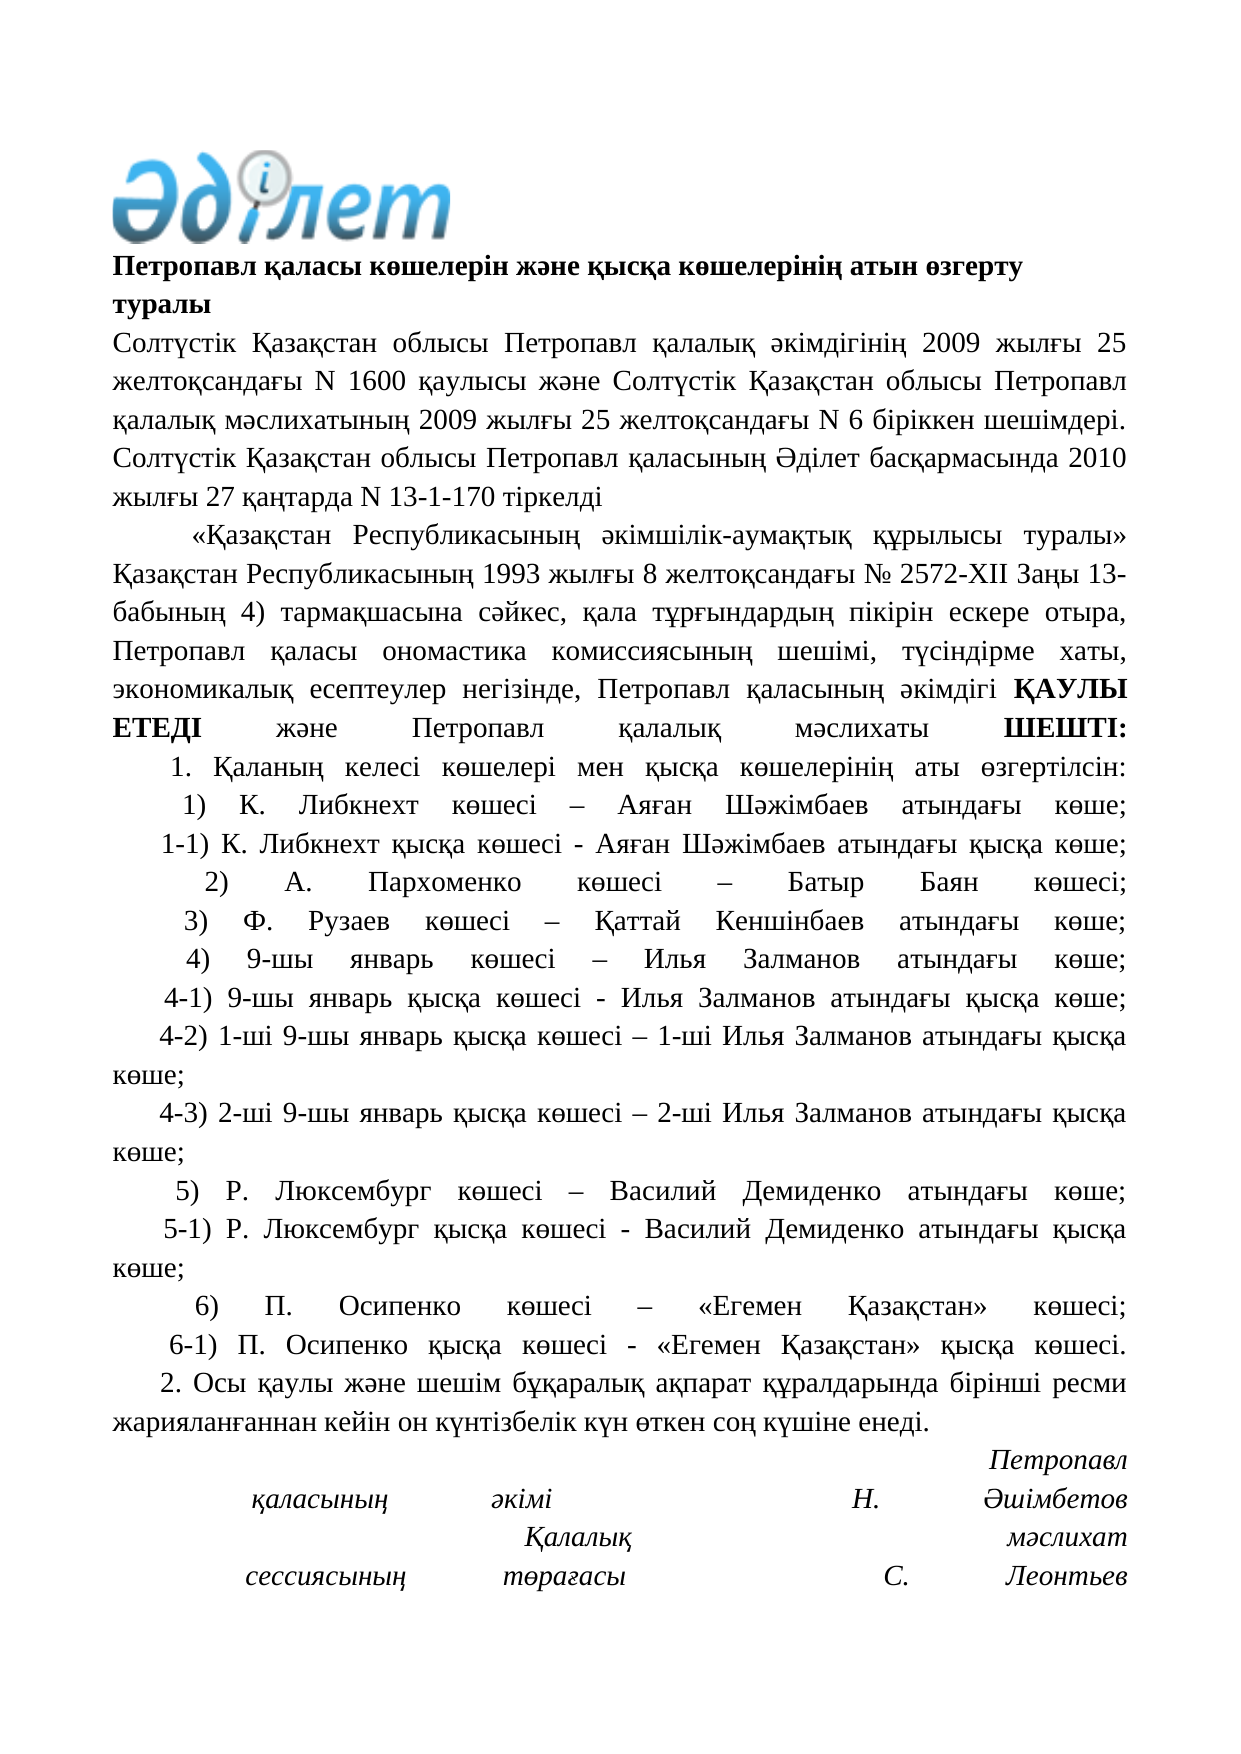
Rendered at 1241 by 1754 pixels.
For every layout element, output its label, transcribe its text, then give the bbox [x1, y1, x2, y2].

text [112, 1442, 1128, 1592]
text Солтүстік Қазақстан облысы Петропавл қалалық әкімдігінің 2009 жылғы 25 желтоқсандағы N 1600 қаулысы және Солтүстік Қазақстан облысы Петропавл қалалық мәслихатының 2009 жылғы 25 желтоқсандағы N 6 біріккен шешімдері. Солтүстік Қазақстан облысы Петропавл қаласының Әділет басқармасында 2010 жылғы 27 қаңтарда N 13-1-170 тіркелді [112, 325, 1128, 512]
text Петропавл қаласы көшелерін және қысқа көшелерінің атын өзгерту туралы [112, 248, 1128, 320]
text «Қазақстан Республикасының әкімшілік-аумақтық құрылысы туралы» Қазақстан Республикасының 1993 жылғы 8 желтоқсандағы № 2572-ХІІ Заңы 13-бабының 4) тармақшасына сәйкес, қала тұрғындардың пікірін ескере отыра, Петропавл қаласы ономастика комиссиясының шешімі, түсіндірме хаты, экономикалық есептеулер негізінде, Петропавл қаласының әкімдігі ҚАУЛЫ ЕТЕДІ және Петропавл қалалық мәслихаты ШЕШТІ: 1. Қаланың келесі көшелері мен қысқа көшелерінің аты өзгертілсін: 1) К. Либкнехт көшесі – Аяған Шәжімбаев атындағы көше; 1-1) К. Либкнехт қысқа көшесі - Аяған Шәжімбаев атындағы қысқа көше; 2) А. Пархоменко көшесі – Батыр Баян көшесі; 3) Ф. Рузаев көшесі – Қаттай Кеншінбаев атындағы көше; 4) 9-шы январь көшесі – Илья Залманов атындағы көше; 4-1) 9-шы январь қысқа көшесі - Илья Залманов атындағы қысқа көше; 4-2) 1-ші 9-шы январь қысқа көшесі – 1-ші Илья Залманов атындағы қысқа көше; 4-3) 2-ші 9-шы январь қысқа көшесі – 2-ші Илья Залманов атындағы қысқа көше; 5) Р. Люксембург көшесі – Василий Демиденко атындағы көше; 5-1) Р. Люксембург қысқа көшесі - Василий Демиденко атындағы қысқа көше; 6) П. Осипенко көшесі – «Егемен Қазақстан» көшесі; 6-1) П. Осипенко қысқа көшесі - «Егемен Қазақстан» қысқа көшесі. 2. Осы қаулы және шешім бұқаралық ақпарат құралдарында бірінші ресми жарияланғаннан кейін он күнтізбелік күн өткен соң күшіне енеді. [112, 517, 1128, 1437]
picture [112, 150, 451, 244]
